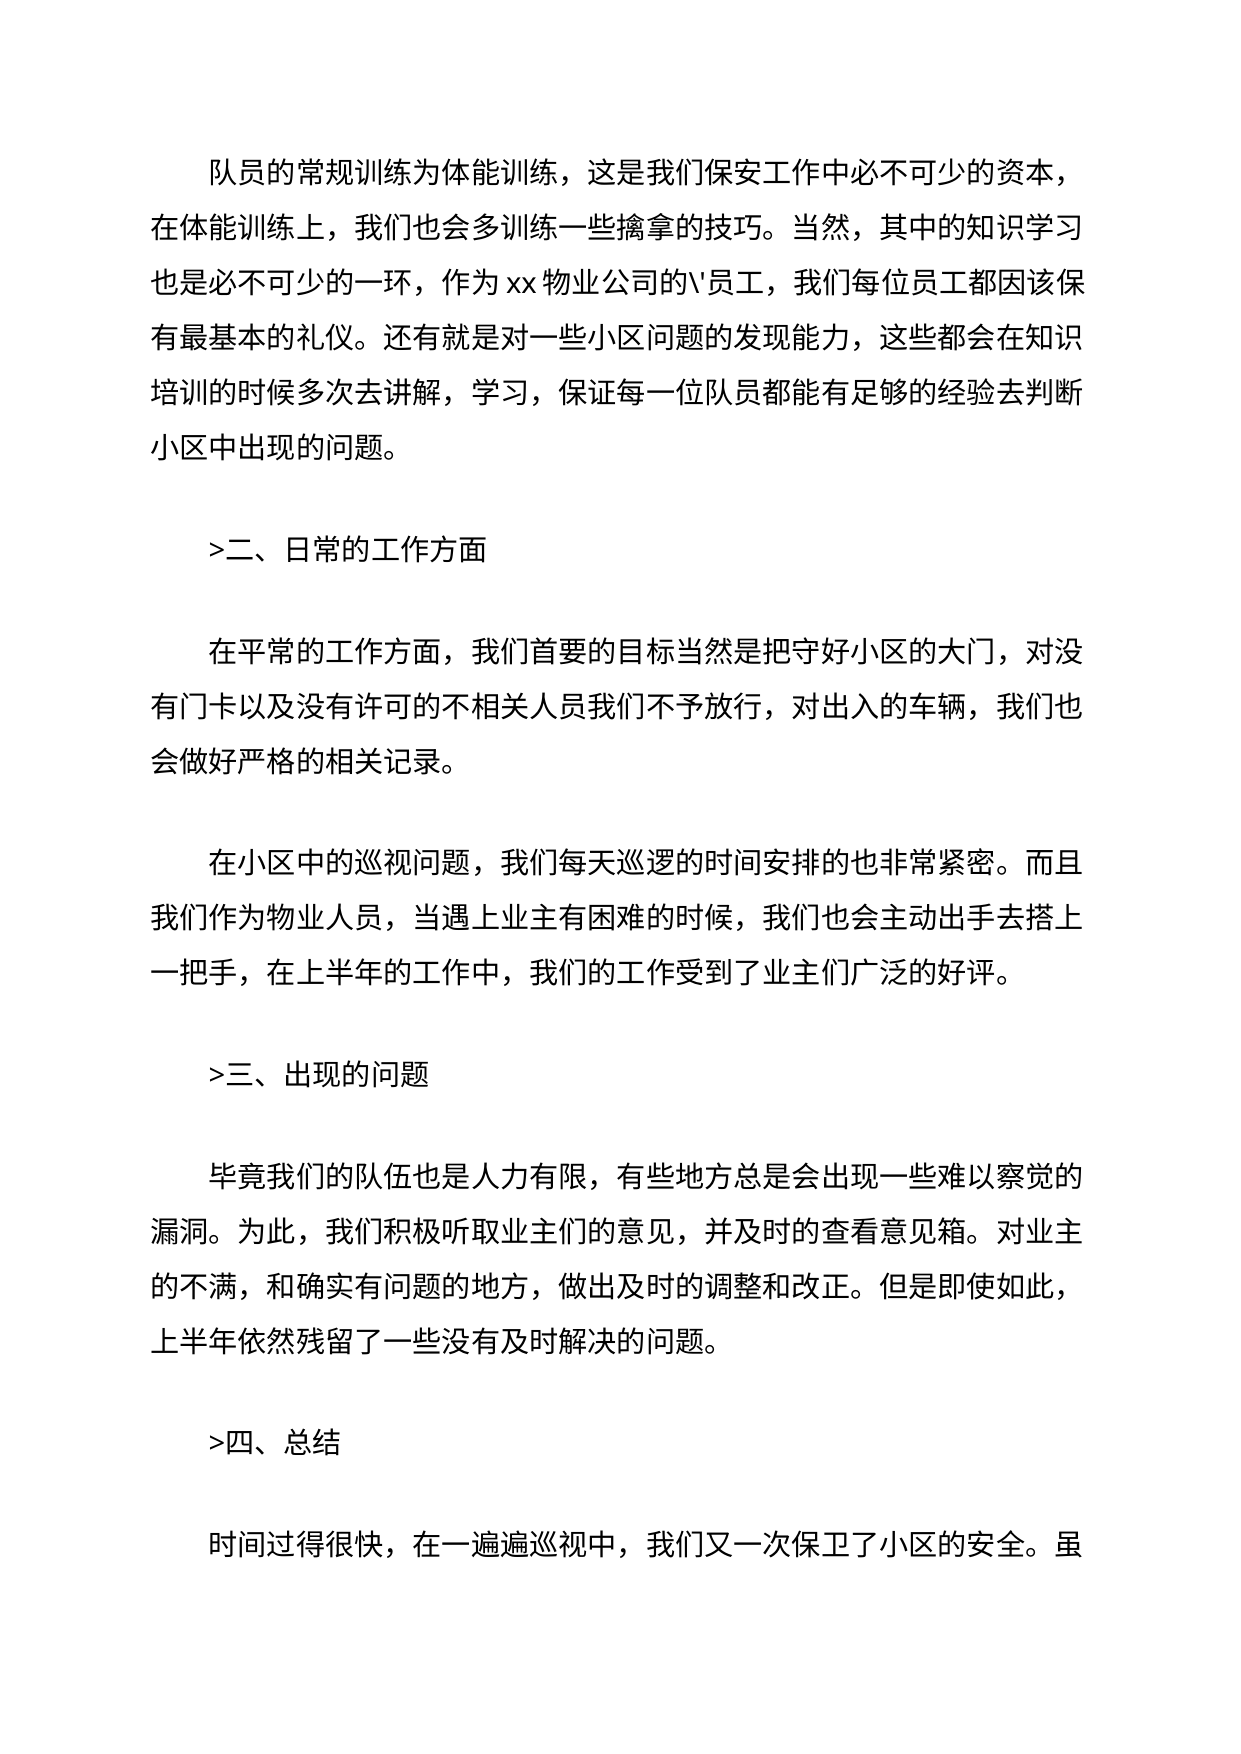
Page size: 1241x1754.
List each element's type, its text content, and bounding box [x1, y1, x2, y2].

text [150, 1522, 1090, 1564]
text 在平常的工作方面，我们首要的目标当然是把守好小区的大门，对没有门卡以及没有许可的不相关人员我们不予放行，对出入的车辆，我们也会做好严格的相关记录。 [150, 628, 1090, 780]
text >二、日常的工作方面 [150, 526, 1090, 569]
text 在小区中的巡视问题，我们每天巡逻的时间安排的也非常紧密。而且我们作为物业人员，当遇上业主有困难的时候，我们也会主动出手去搭上一把手，在上半年的工作中，我们的工作受到了业主们广泛的好评。 [150, 840, 1090, 992]
text >三、出现的问题 [150, 1051, 1090, 1094]
text 队员的常规训练为体能训练，这是我们保安工作中必不可少的资本，在体能训练上，我们也会多训练一些擒拿的技巧。当然，其中的知识学习也是必不可少的一环，作为xx物业公司的\'员工，我们每位员工都因该保有最基本的礼仪。还有就是对一些小区问题的发现能力，这些都会在知识培训的时候多次去讲解，学习，保证每一位队员都能有足够的经验去判断小区中出现的问题。 [150, 150, 1090, 467]
text >四、总结 [150, 1420, 1090, 1462]
text 毕竟我们的队伍也是人力有限，有些地方总是会出现一些难以察觉的漏洞。为此，我们积极听取业主们的意见，并及时的查看意见箱。对业主的不满，和确实有问题的地方，做出及时的调整和改正。但是即使如此，上半年依然残留了一些没有及时解决的问题。 [150, 1153, 1090, 1360]
